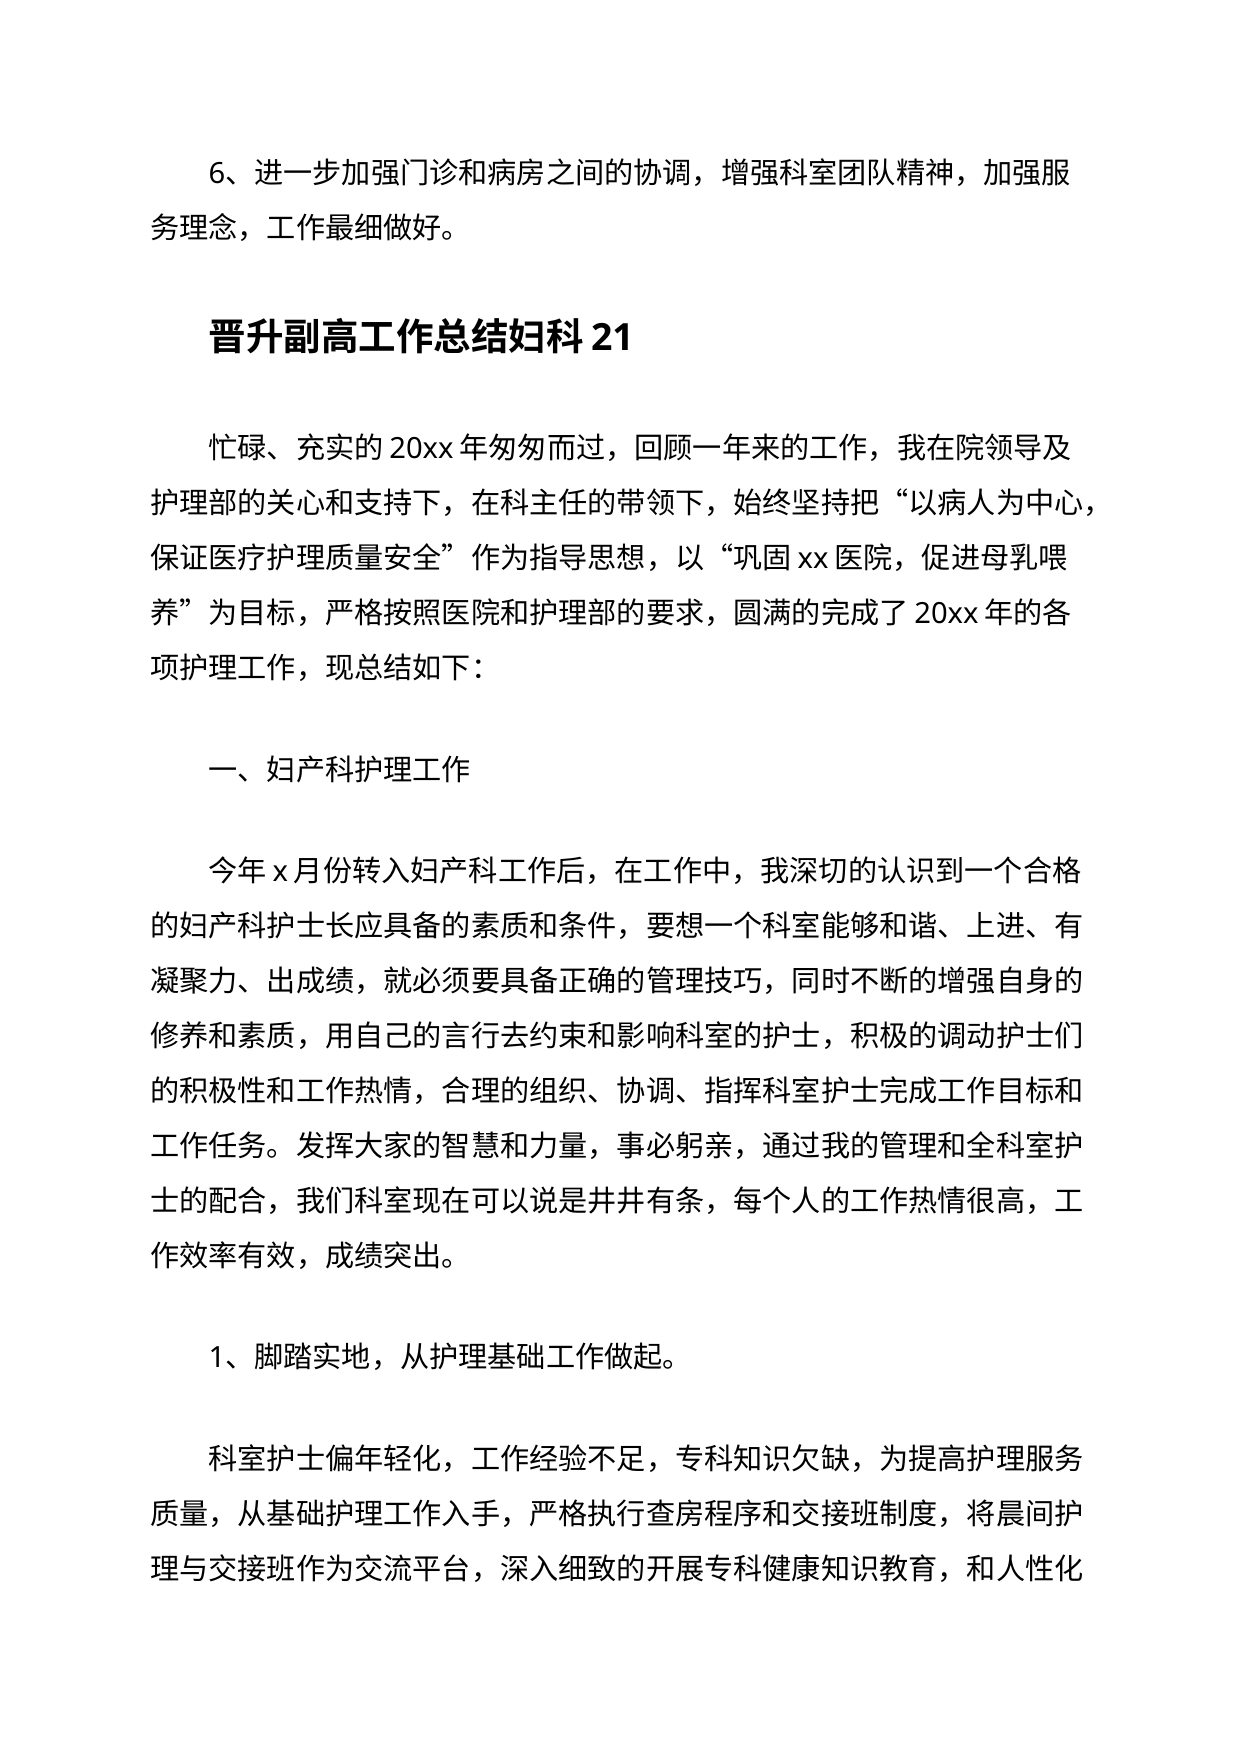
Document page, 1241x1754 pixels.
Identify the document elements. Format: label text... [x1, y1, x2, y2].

text 1、脚踏实地，从护理基础工作做起。 [150, 1334, 1090, 1376]
text 忙碌、充实的20xx年匆匆而过，回顾一年来的工作，我在院领导及护理部的关心和支持下，在科主任的带领下，始终坚持把“以病人为中心，保证医疗护理质量安全”作为指导思想，以“巩固xx医院，促进母乳喂养”为目标，严格按照医院和护理部的要求，圆满的完成了20xx年的各项护理工作，现总结如下： [150, 424, 1090, 687]
text 晋升副高工作总结妇科21 [150, 307, 1090, 361]
text 今年x月份转入妇产科工作后，在工作中，我深切的认识到一个合格的妇产科护士长应具备的素质和条件，要想一个科室能够和谐、上进、有凝聚力、出成绩，就必须要具备正确的管理技巧，同时不断的增强自身的修养和素质，用自己的言行去约束和影响科室的护士，积极的调动护士们的积极性和工作热情，合理的组织、协调、指挥科室护士完成工作目标和工作任务。发挥大家的智慧和力量，事必躬亲，通过我的管理和全科室护士的配合，我们科室现在可以说是井井有条，每个人的工作热情很高，工作效率有效，成绩突出。 [150, 848, 1090, 1274]
text 一、妇产科护理工作 [150, 746, 1090, 788]
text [150, 1436, 1090, 1588]
text 6、进一步加强门诊和病房之间的协调，增强科室团队精神，加强服务理念，工作最细做好。 [150, 150, 1090, 247]
